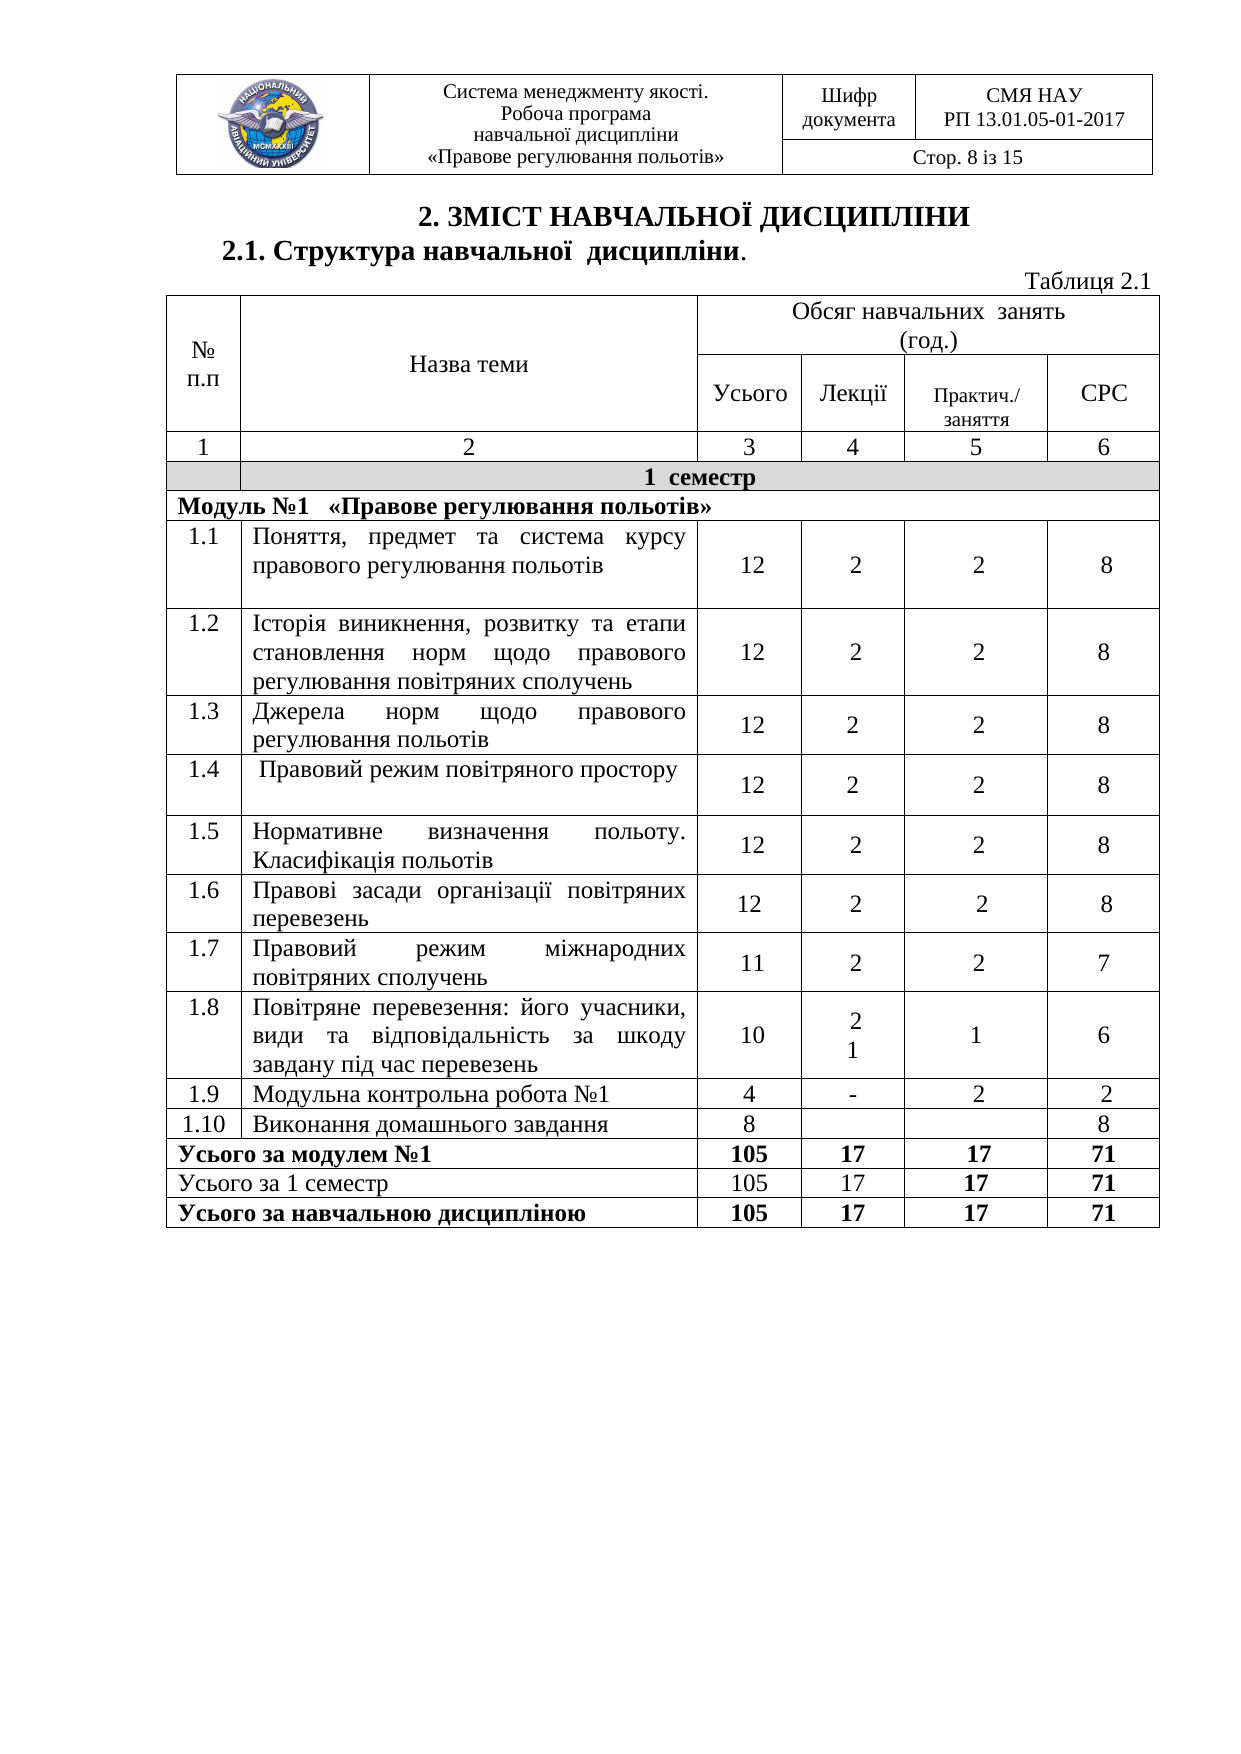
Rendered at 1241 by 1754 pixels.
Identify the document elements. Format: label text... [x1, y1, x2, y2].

text 2.1. Структура навчальної дисципліни. [192, 233, 1152, 266]
table_cell 2 [802, 755, 904, 815]
table_cell 105 [698, 1139, 801, 1167]
table_cell 2 [905, 609, 1047, 695]
table_cell 7 [1048, 933, 1159, 991]
table_cell Усього [698, 355, 801, 431]
text 2. ЗМІСТ НАВЧАЛЬНОЇ ДИСЦИПЛІНИ [177, 199, 1152, 233]
table_cell 2 [241, 432, 697, 461]
table_cell 8 [1048, 609, 1159, 695]
table_cell 8 [1048, 755, 1159, 815]
table_cell [167, 462, 240, 490]
table_cell 2 [802, 696, 904, 753]
table_cell 1.1 [167, 521, 241, 607]
table_cell 2 [905, 816, 1047, 874]
table_cell - [802, 1079, 904, 1108]
table_cell 2 [802, 875, 904, 932]
table_cell Усього за модулем №1 [167, 1139, 697, 1167]
table_cell 12 [698, 816, 801, 874]
table_cell 6 [1048, 992, 1159, 1078]
table_cell Лекції [802, 355, 904, 431]
table_cell Правовий режим повітряного простору [242, 755, 697, 815]
table_cell 17 [905, 1169, 1047, 1197]
table_cell Історія виникнення, розвитку та етапи становлення норм щодо правового регулювання повітряних сполучень [242, 609, 697, 695]
table_cell 8 [1048, 696, 1159, 753]
table_cell 4 [698, 1079, 801, 1108]
table_cell 10 [698, 992, 801, 1078]
table_cell Поняття, предмет та система курсу правового регулювання польотів [242, 521, 697, 607]
table_cell Усього за навчальною дисципліною [167, 1198, 697, 1227]
table_cell 1.8 [167, 992, 241, 1078]
table_cell 1 семестр [241, 462, 1159, 490]
picture [217, 76, 324, 168]
table_cell [802, 1109, 904, 1138]
table_cell Правові засади організації повітряних перевезень [242, 875, 697, 932]
table_cell [905, 1109, 1047, 1138]
table_cell Нормативне визначення польоту. Класифікація польотів [242, 816, 697, 874]
table_cell 1.4 [167, 755, 241, 815]
table_cell 2 [802, 521, 904, 607]
table_cell 5 [905, 432, 1047, 461]
text Таблиця 2.1 [192, 266, 1152, 295]
table_cell 2 [905, 755, 1047, 815]
table_cell 2 [905, 1079, 1047, 1108]
table_cell 2 [802, 609, 904, 695]
table_cell 1.6 [167, 875, 241, 932]
table_cell 2 [1048, 1079, 1159, 1108]
table_cell 12 [698, 875, 801, 932]
table_cell 71 [1048, 1169, 1159, 1197]
table_cell 1 [167, 432, 240, 461]
table_cell Джерела норм щодо правового регулювання польотів [242, 696, 697, 753]
table_cell 1.2 [167, 609, 241, 695]
table_cell 8 [1048, 1109, 1159, 1138]
table_cell СРС [1048, 355, 1159, 431]
table_cell 105 [698, 1169, 801, 1197]
table_header № п.п [167, 296, 240, 431]
table_cell 17 [905, 1139, 1047, 1167]
table_cell 8 [1048, 816, 1159, 874]
table_cell 1.9 [167, 1079, 241, 1108]
table_cell 12 [698, 696, 801, 753]
table_cell 2 1 [802, 992, 904, 1078]
table_cell 2 [802, 816, 904, 874]
table_header Назва теми [241, 296, 697, 431]
table_cell 12 [698, 755, 801, 815]
table_cell Модульна контрольна робота №1 [242, 1079, 697, 1108]
table_cell 71 [1048, 1139, 1159, 1167]
table_cell 2 [905, 875, 1047, 932]
table_cell Повітряне перевезення: його учасники, види та відповідальність за шкоду завдану під час перевезень [242, 992, 697, 1078]
table_cell 17 [905, 1198, 1047, 1227]
table_cell 4 [802, 432, 904, 461]
table_cell 71 [1048, 1198, 1159, 1227]
table_cell 2 [905, 521, 1047, 607]
table_cell 1.7 [167, 933, 241, 991]
table_cell Правовий режим міжнародних повітряних сполучень [242, 933, 697, 991]
table_cell 8 [1048, 521, 1159, 607]
table_cell 3 [698, 432, 801, 461]
table_cell 12 [698, 609, 801, 695]
table_cell 105 [698, 1198, 801, 1227]
table_cell 1.10 [167, 1109, 241, 1138]
table_cell Модуль №1 «Правове регулювання польотів» [167, 491, 1159, 520]
table_cell 1 [905, 992, 1047, 1078]
table_cell Виконання домашнього завдання [242, 1109, 697, 1138]
table_cell 17 [802, 1198, 904, 1227]
table_cell 2 [802, 933, 904, 991]
table_cell 8 [698, 1109, 801, 1138]
table_cell Практич./заняття [905, 355, 1047, 431]
table_cell 6 [1048, 432, 1159, 461]
table_cell 2 [905, 933, 1047, 991]
table_cell 1.5 [167, 816, 241, 874]
table_cell 11 [698, 933, 801, 991]
table_cell 1.3 [167, 696, 241, 753]
table_cell Усього за 1 семестр [167, 1169, 697, 1197]
table_cell 12 [698, 521, 801, 607]
table_cell 8 [1048, 875, 1159, 932]
table_cell 17 [802, 1139, 904, 1167]
table_cell 17 [802, 1169, 904, 1197]
table_header Обсяг навчальних занять (год.) [698, 296, 1159, 354]
table_cell 2 [905, 696, 1047, 753]
